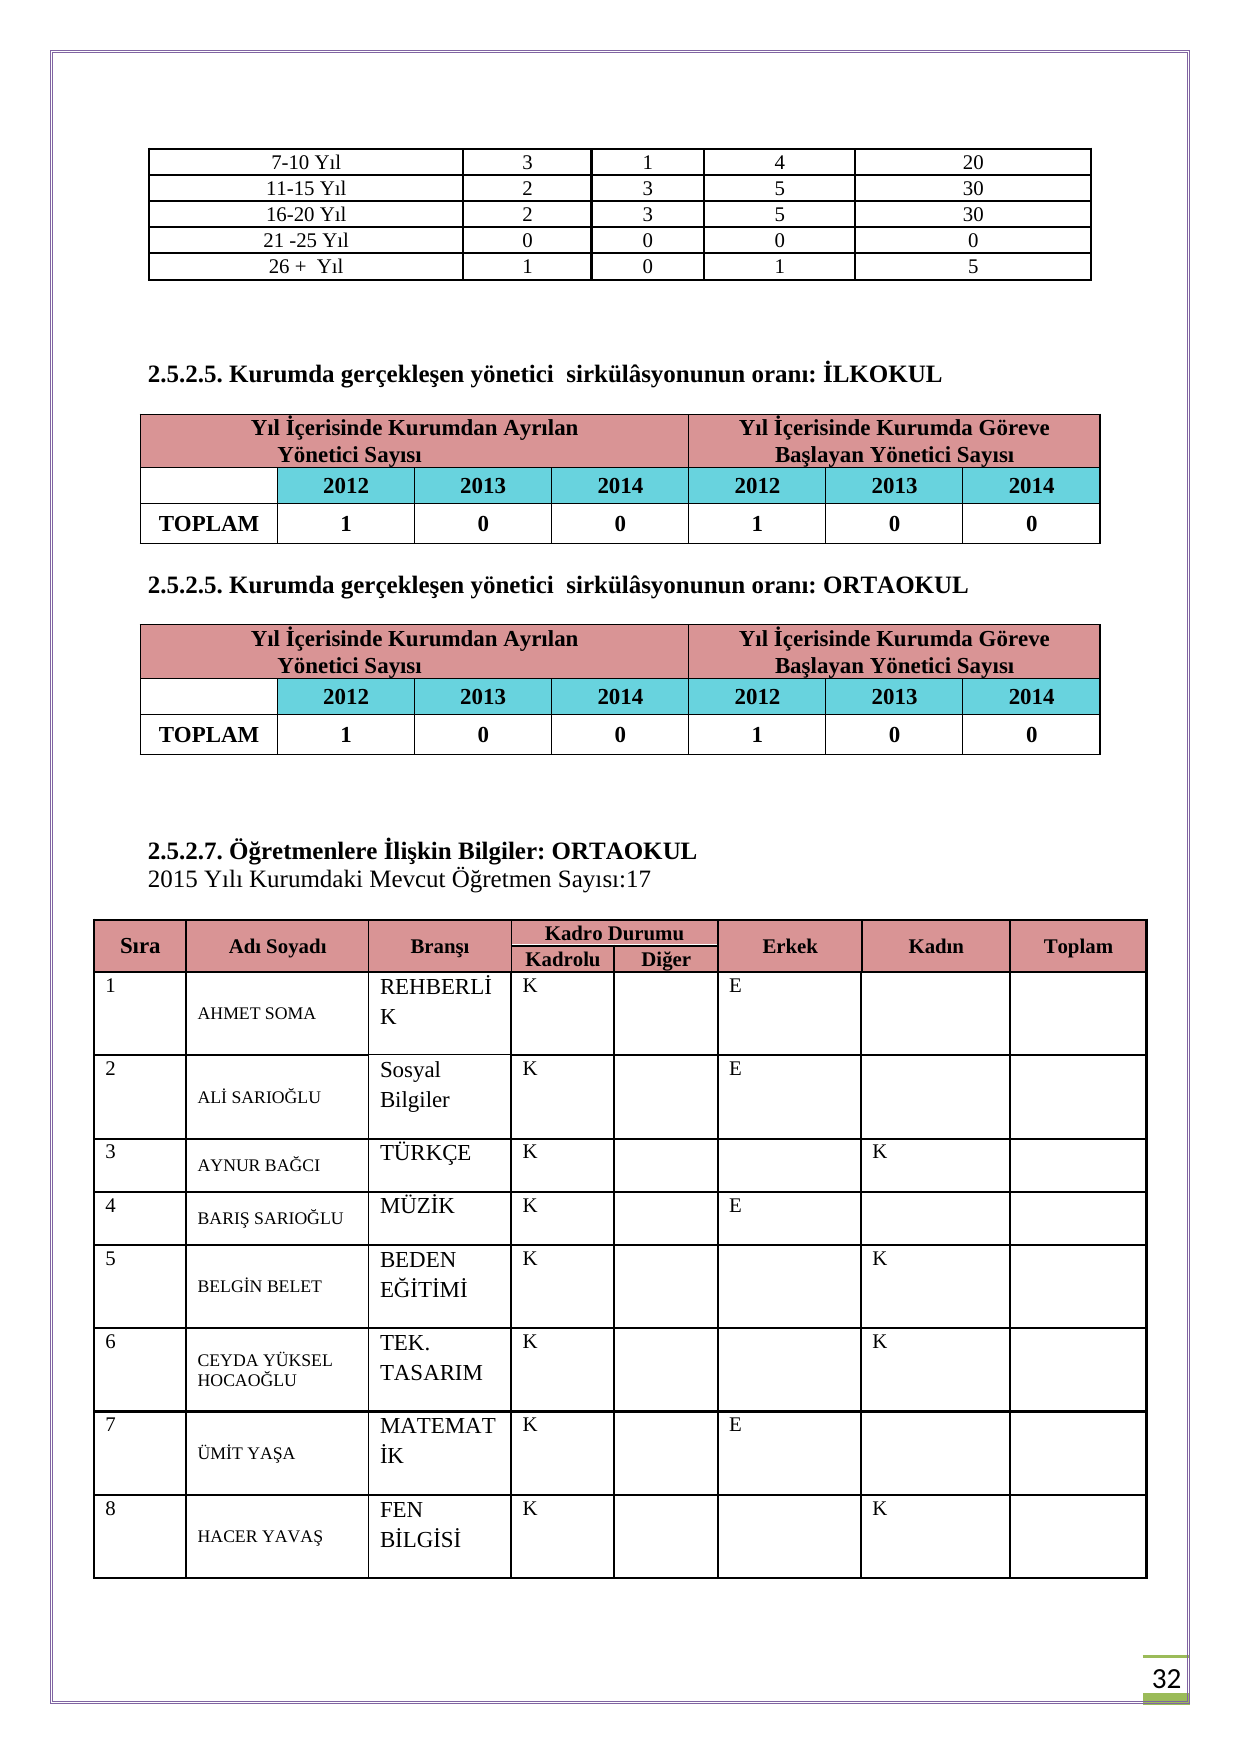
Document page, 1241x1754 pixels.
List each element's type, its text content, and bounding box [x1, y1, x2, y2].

table_cell K [862, 1140, 1009, 1191]
table_cell K [512, 1413, 613, 1494]
table_cell 2012 [278, 679, 414, 714]
table_cell [719, 1496, 860, 1577]
table_header Kadın [863, 921, 1009, 971]
table_cell Kadrolu [512, 947, 613, 971]
table_header Kadro Durumu [512, 921, 717, 944]
table_cell 1 [689, 504, 825, 543]
table_cell 1 [464, 254, 590, 278]
table_cell 2013 [826, 468, 962, 503]
table_cell 0 [826, 504, 962, 543]
table_cell TOPLAM [141, 504, 277, 543]
table_cell [1011, 1246, 1145, 1327]
table_cell E [719, 1056, 860, 1137]
table_cell [862, 973, 1009, 1054]
table_cell E [719, 1413, 860, 1494]
table_header Yıl İçerisinde Kurumdan Ayrılan Yönetici Sayısı [141, 625, 688, 678]
table_cell 3 [95, 1140, 185, 1191]
table_cell 2 [464, 202, 590, 226]
table_cell 0 [593, 254, 703, 278]
table_cell 8 [95, 1496, 185, 1577]
table_cell 0 [856, 228, 1090, 252]
table_cell 2013 [415, 679, 551, 714]
table_cell K [512, 1329, 613, 1410]
table_cell 30 [856, 202, 1090, 226]
table_cell 1 [278, 715, 414, 754]
table_cell HACER YAVAŞ [187, 1496, 368, 1577]
table_cell [719, 1140, 860, 1191]
table_cell 0 [552, 504, 688, 543]
table_cell 0 [963, 504, 1099, 543]
table_header Sıra [95, 921, 185, 971]
table_cell TÜRKÇE [369, 1140, 510, 1191]
table_cell 0 [464, 228, 590, 252]
table_cell 3 [593, 202, 703, 226]
table_cell MATEMATİK [369, 1413, 510, 1494]
table_cell [719, 1246, 860, 1327]
table_cell 3 [464, 150, 590, 174]
table_cell 3 [593, 176, 703, 200]
table_cell 6 [95, 1329, 185, 1410]
table_header Adı Soyadı [187, 921, 368, 971]
table_header Yıl İçerisinde Kurumda Göreve Başlayan Yönetici Sayısı [689, 625, 1099, 678]
table_cell FEN BİLGİSİ [369, 1496, 510, 1577]
table_cell 20 [856, 150, 1090, 174]
table_cell [615, 1329, 717, 1410]
table_cell 30 [856, 176, 1090, 200]
table_cell K [512, 1140, 613, 1191]
table_cell [1011, 1413, 1145, 1494]
table_cell 11-15 Yıl [150, 176, 462, 200]
table_cell K [512, 973, 613, 1054]
table_cell [1011, 1329, 1145, 1410]
table_cell [615, 973, 717, 1054]
table_cell 2012 [278, 468, 414, 503]
table_cell K [512, 1496, 613, 1577]
table_cell 0 [963, 715, 1099, 754]
table_cell [615, 1140, 717, 1191]
table_cell [1011, 1496, 1145, 1577]
table_cell 26 + Yıl [150, 254, 462, 278]
table_cell [862, 1056, 1009, 1137]
table_cell [615, 1496, 717, 1577]
table_cell [615, 1056, 717, 1137]
table_cell 0 [593, 228, 703, 252]
table_cell 1 [95, 973, 185, 1054]
table_header Branşı [369, 921, 511, 971]
table_cell [862, 1413, 1009, 1494]
table_cell TOPLAM [141, 715, 277, 754]
table_header Erkek [719, 921, 861, 971]
table_cell Diğer [615, 947, 717, 971]
table_cell ÜMİT YAŞA [187, 1413, 368, 1494]
table_cell BARIŞ SARIOĞLU [187, 1193, 368, 1244]
table_cell 16-20 Yıl [150, 202, 462, 226]
table_cell 1 [689, 715, 825, 754]
text 2.5.2.5. Kurumda gerçekleşen yönetici sirkülâsyonunun oranı: İLKOKUL [148, 359, 1092, 388]
table_cell K [512, 1056, 613, 1137]
text 2.5.2.7. Öğretmenlere İlişkin Bilgiler: ORTAOKUL [148, 836, 1092, 864]
table_cell 1 [705, 254, 854, 278]
table_cell 2014 [963, 679, 1099, 714]
table_cell 5 [705, 176, 854, 200]
table_cell ALİ SARIOĞLU [187, 1056, 368, 1137]
table_header Yıl İçerisinde Kurumdan Ayrılan Yönetici Sayısı [141, 415, 688, 467]
table_cell E [719, 973, 860, 1054]
table_cell [1011, 973, 1145, 1054]
table_cell [141, 679, 277, 714]
table_cell 1 [278, 504, 414, 543]
table_cell 0 [705, 228, 854, 252]
table_cell 0 [415, 715, 551, 754]
table_cell 0 [552, 715, 688, 754]
table_cell BEDEN EĞİTİMİ [369, 1246, 510, 1327]
table_cell K [862, 1329, 1009, 1410]
table_cell 2014 [552, 679, 688, 714]
text 2.5.2.5. Kurumda gerçekleşen yönetici sirkülâsyonunun oranı: ORTAOKUL [148, 571, 1092, 599]
table_cell 2 [464, 176, 590, 200]
table_cell 2 [95, 1056, 185, 1137]
table_cell [862, 1193, 1009, 1244]
table_cell K [862, 1246, 1009, 1327]
table_cell Sosyal Bilgiler [369, 1055, 510, 1137]
table_cell K [512, 1193, 613, 1244]
table_cell K [862, 1496, 1009, 1577]
table_header Yıl İçerisinde Kurumda Göreve Başlayan Yönetici Sayısı [689, 415, 1099, 467]
table_cell 2014 [963, 468, 1099, 503]
table_cell [1011, 1140, 1145, 1191]
table_cell 2012 [689, 468, 825, 503]
table_header Toplam [1011, 921, 1145, 971]
table_cell 2013 [826, 679, 962, 714]
table_cell BELGİN BELET [187, 1246, 368, 1327]
table_cell 2013 [415, 468, 551, 503]
table_cell [615, 1246, 717, 1327]
table_cell E [719, 1193, 860, 1244]
table_cell REHBERLİK [369, 973, 510, 1054]
table_cell 7-10 Yıl [150, 150, 462, 174]
table_cell AHMET SOMA [187, 973, 368, 1054]
table_cell 21 -25 Yıl [150, 228, 462, 252]
table_cell 5 [705, 202, 854, 226]
table_cell [615, 1193, 717, 1244]
table_cell TEK. TASARIM [369, 1329, 510, 1410]
table_cell 5 [95, 1246, 185, 1327]
table_cell 1 [593, 150, 703, 174]
table_cell 4 [95, 1193, 185, 1244]
table_cell K [512, 1246, 613, 1327]
table_cell [1011, 1193, 1145, 1244]
text 2015 Yılı Kurumdaki Mevcut Öğretmen Sayısı:17 [148, 864, 1092, 893]
table_cell AYNUR BAĞCI [187, 1140, 368, 1191]
table_cell 0 [826, 715, 962, 754]
table_cell [141, 468, 277, 503]
table_cell [719, 1329, 860, 1410]
table_cell 4 [705, 150, 854, 174]
table_cell [1011, 1056, 1145, 1137]
table_cell [615, 1413, 717, 1494]
table_cell 5 [856, 254, 1090, 278]
table_cell 7 [95, 1413, 185, 1494]
table_cell MÜZİK [369, 1193, 510, 1244]
table_cell 2012 [689, 679, 825, 714]
table_cell 2014 [552, 468, 688, 503]
table_cell 0 [415, 504, 551, 543]
table_cell CEYDA YÜKSEL HOCAOĞLU [187, 1329, 368, 1410]
